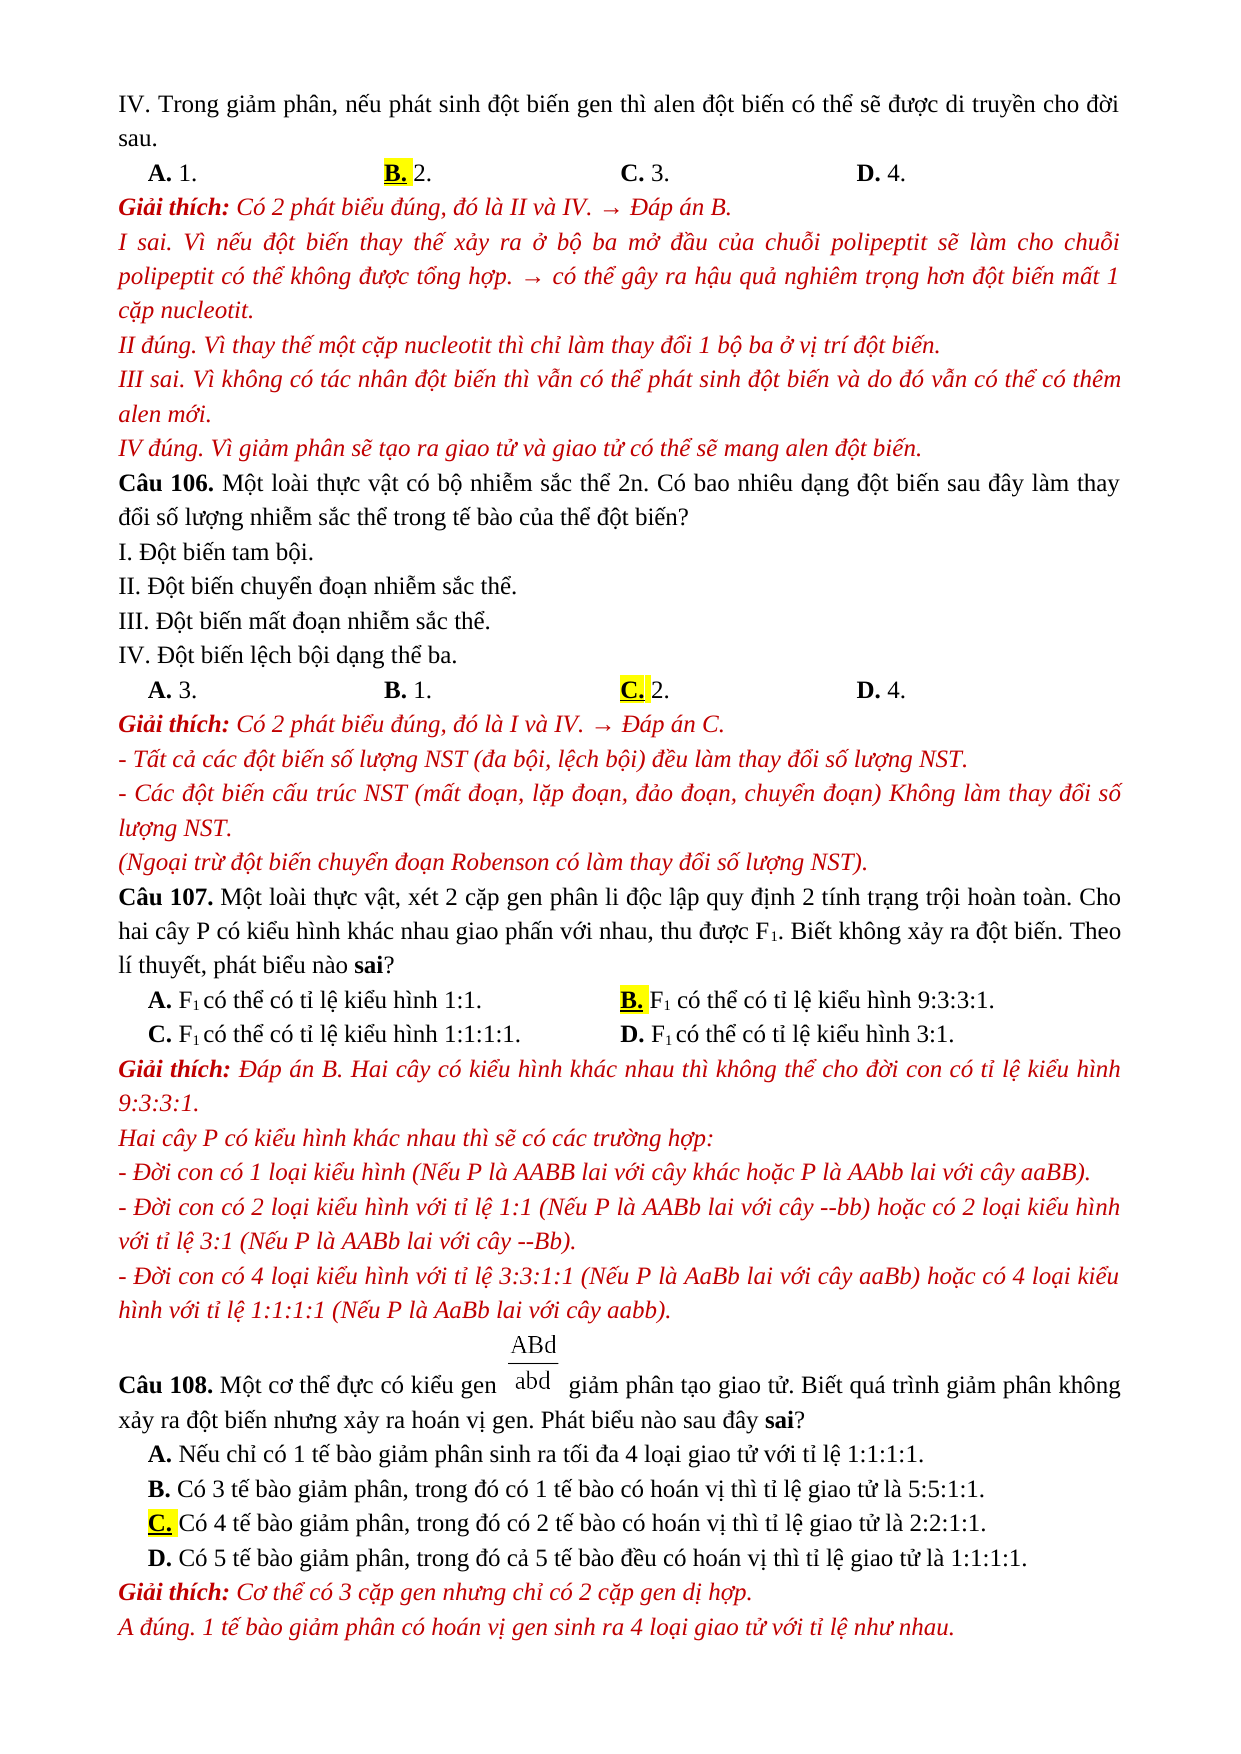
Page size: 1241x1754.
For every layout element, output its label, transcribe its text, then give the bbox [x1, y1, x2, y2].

text III. Đột biến mất đoạn nhiễm sắc thể. [118, 606, 1122, 634]
text (Ngoại trừ đột biến chuyển đoạn Robenson có làm thay đổi số lượng NST). [118, 847, 1122, 876]
text I. Đột biến tam bội. [118, 537, 1122, 566]
text II đúng. Vì thay thế một cặp nucleotit thì chỉ làm thay đổi 1 bộ ba ở vị trí đột biến. [118, 330, 1122, 359]
text Câu 107. Một loài thực vật, xét 2 cặp gen phân li độc lập quy định 2 tính trạng trội hoàn toàn. Cho hai cây P có kiểu hình khác nhau giao phấn với nhau, thu được F1. Biết không xảy ra đột biến. Theo lí thuyết, phát biểu nào sai? [118, 882, 1122, 979]
text IV đúng. Vì giảm phân sẽ tạo ra giao tử và giao tử có thể sẽ mang alen đột biến. [118, 433, 1122, 462]
text A. F1 có thể có tỉ lệ kiểu hình 1:1. B. F1 có thể có tỉ lệ kiểu hình 9:3:3:1. [649, 985, 1122, 1014]
text IV. Trong giảm phân, nếu phát sinh đột biến gen thì alen đột biến có thể sẽ được di truyền cho đời sau. [118, 89, 1122, 152]
text I sai. Vì nếu đột biến thay thế xảy ra ở bộ ba mở đầu của chuỗi polipeptit sẽ làm cho chuỗi polipeptit có thể không được tổng hợp. → có thể gây ra hậu quả nghiêm trọng hơn đột biến mất 1 cặp nucleotit. [118, 227, 1122, 324]
text IV. Đột biến lệch bội dạng thể ba. [118, 640, 1122, 669]
text A đúng. 1 tế bào giảm phân có hoán vị gen sinh ra 4 loại giao tử với tỉ lệ như nhau. [118, 1612, 1122, 1641]
text Câu 106. Một loài thực vật có bộ nhiễm sắc thể 2n. Có bao nhiêu dạng đột biến sau đây làm thay đổi số lượng nhiễm sắc thể trong tế bào của thể đột biến? [118, 468, 1122, 531]
text - Tất cả các đột biến số lượng NST (đa bội, lệch bội) đều làm thay đổi số lượng NST. [118, 744, 1122, 772]
text A. 3. B. 1. C. 2. D. 4. [651, 675, 1122, 703]
text - Các đột biến cấu trúc NST (mất đoạn, lặp đoạn, đảo đoạn, chuyển đoạn) Không làm thay đổi số lượng NST. [118, 778, 1122, 841]
text A. 3. B. 1. C. 2. D. 4. [118, 675, 620, 703]
text Câu 108. Một cơ thể đực có kiểu gen giảm phân tạo giao tử. Biết quá trình giảm phân không xảy ra đột biến nhưng xảy ra hoán vị gen. Phát biểu nào sau đây sai? [118, 1330, 1122, 1434]
text C. F1 có thể có tỉ lệ kiểu hình 1:1:1:1. D. F1 có thể có tỉ lệ kiểu hình 3:1. [118, 1019, 1122, 1048]
text C. Có 4 tế bào giảm phân, trong đó có 2 tế bào có hoán vị thì tỉ lệ giao tử là 2:2:1:1. [118, 1508, 1122, 1537]
text Giải thích: Có 2 phát biểu đúng, đó là I và IV. → Đáp án C. [118, 709, 1122, 738]
text B. Có 3 tế bào giảm phân, trong đó có 1 tế bào có hoán vị thì tỉ lệ giao tử là 5:5:1:1. [118, 1474, 1122, 1503]
text A. Nếu chỉ có 1 tế bào giảm phân sinh ra tối đa 4 loại giao tử với tỉ lệ 1:1:1:1. [118, 1439, 1122, 1468]
text A. F1 có thể có tỉ lệ kiểu hình 1:1. B. F1 có thể có tỉ lệ kiểu hình 9:3:3:1. [118, 985, 620, 1014]
text - Đời con có 1 loại kiểu hình (Nếu P là AABB lai với cây khác hoặc P là AAbb lai với cây aaBB). [118, 1157, 1122, 1186]
text D. Có 5 tế bào giảm phân, trong đó cả 5 tế bào đều có hoán vị thì tỉ lệ giao tử là 1:1:1:1. [118, 1543, 1122, 1572]
text Giải thích: Đáp án B. Hai cây có kiểu hình khác nhau thì không thể cho đời con có tỉ lệ kiểu hình 9:3:3:1. [118, 1054, 1122, 1117]
text III sai. Vì không có tác nhân đột biến thì vẫn có thể phát sinh đột biến và do đó vẫn có thể có thêm alen mới. [118, 364, 1122, 428]
text A. 1. B. 2. C. 3. D. 4. [118, 158, 384, 186]
text Hai cây P có kiểu hình khác nhau thì sẽ có các trường hợp: [118, 1123, 1122, 1152]
text Giải thích: Có 2 phát biểu đúng, đó là II và IV. → Đáp án B. [118, 192, 1122, 221]
text - Đời con có 4 loại kiểu hình với tỉ lệ 3:3:1:1 (Nếu P là AaBb lai với cây aaBb) hoặc có 4 loại kiểu hình với tỉ lệ 1:1:1:1 (Nếu P là AaBb lai với cây aabb). [118, 1261, 1122, 1324]
text - Đời con có 2 loại kiểu hình với tỉ lệ 1:1 (Nếu P là AABb lai với cây --bb) hoặc có 2 loại kiểu hình với tỉ lệ 3:1 (Nếu P là AABb lai với cây --Bb). [118, 1192, 1122, 1255]
text II. Đột biến chuyển đoạn nhiễm sắc thể. [118, 571, 1122, 600]
text A. 1. B. 2. C. 3. D. 4. [413, 158, 1122, 186]
text Giải thích: Cơ thể có 3 cặp gen nhưng chỉ có 2 cặp gen dị hợp. [118, 1577, 1122, 1606]
